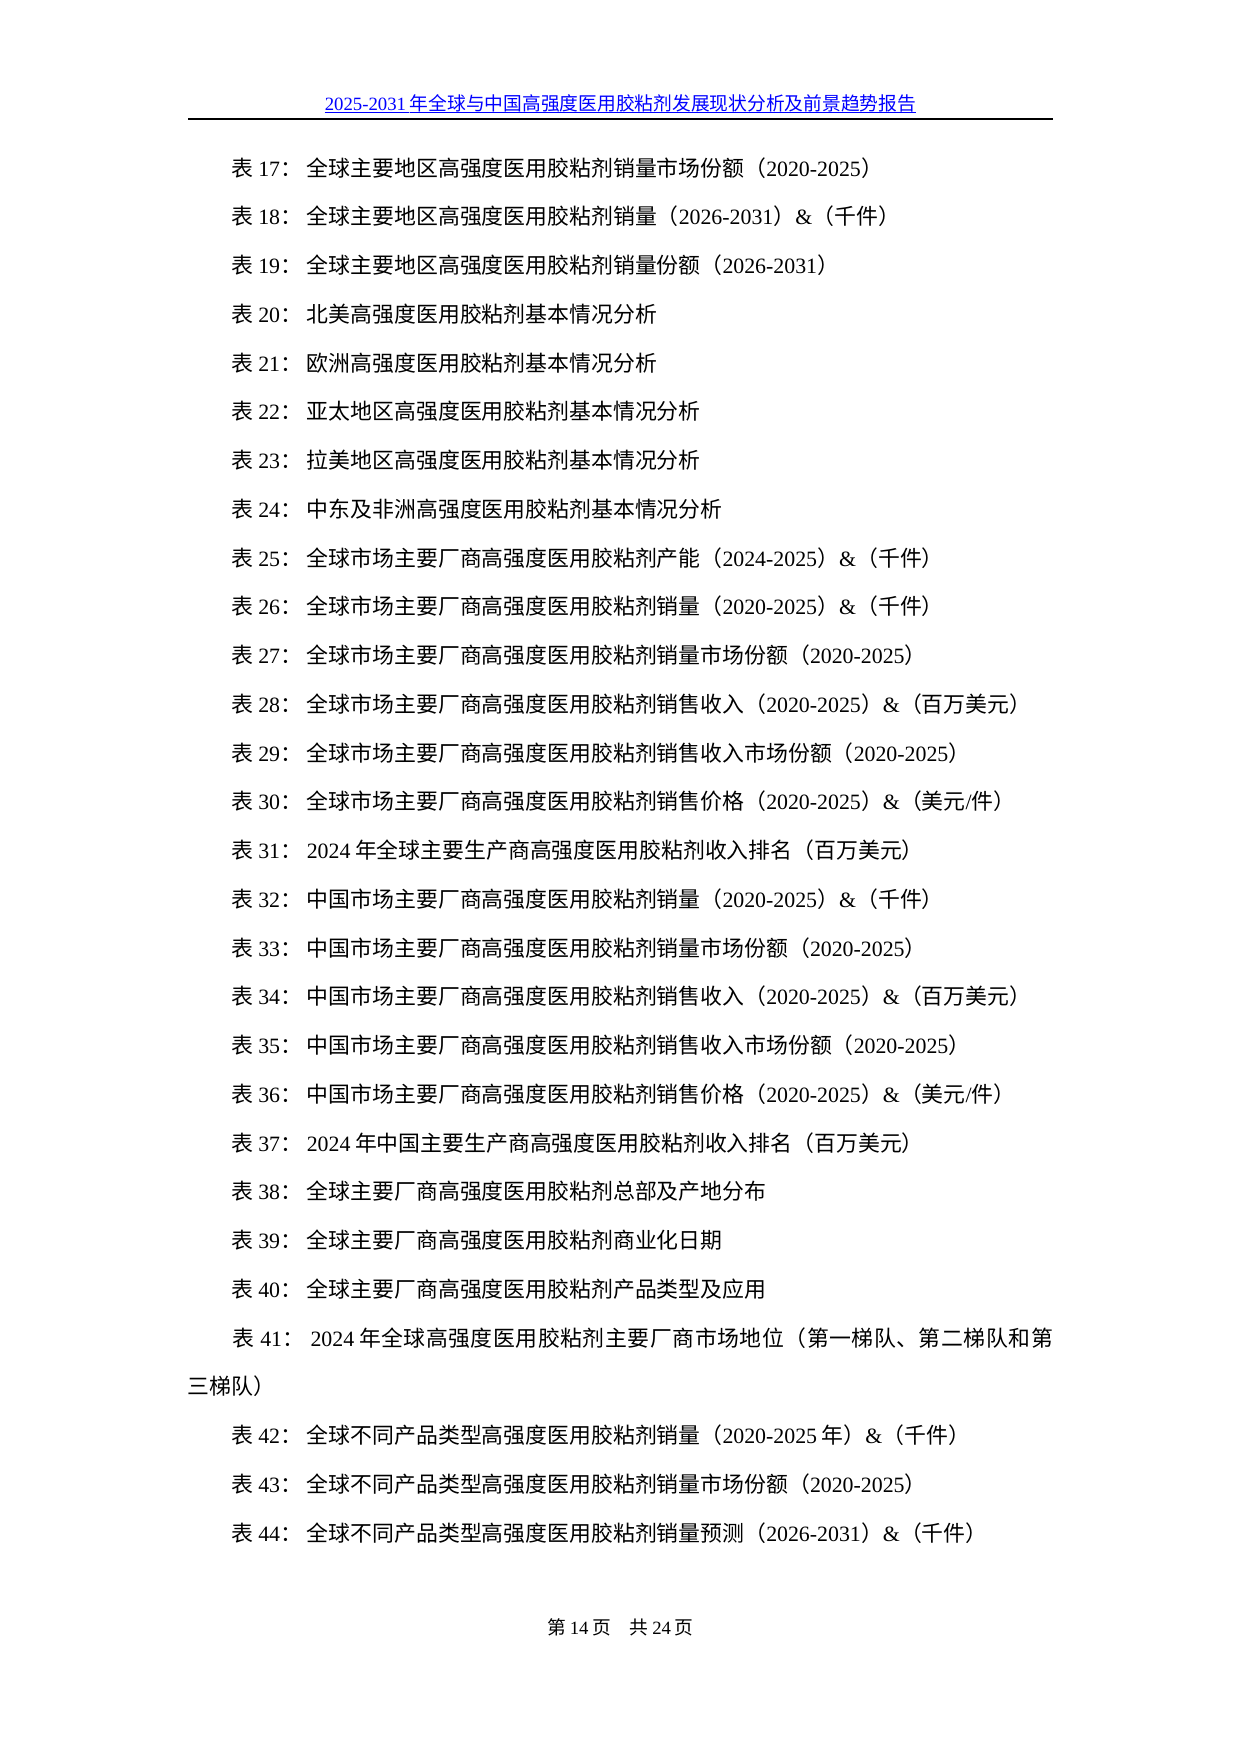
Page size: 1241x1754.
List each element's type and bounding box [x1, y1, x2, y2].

text [187, 150, 1053, 1548]
